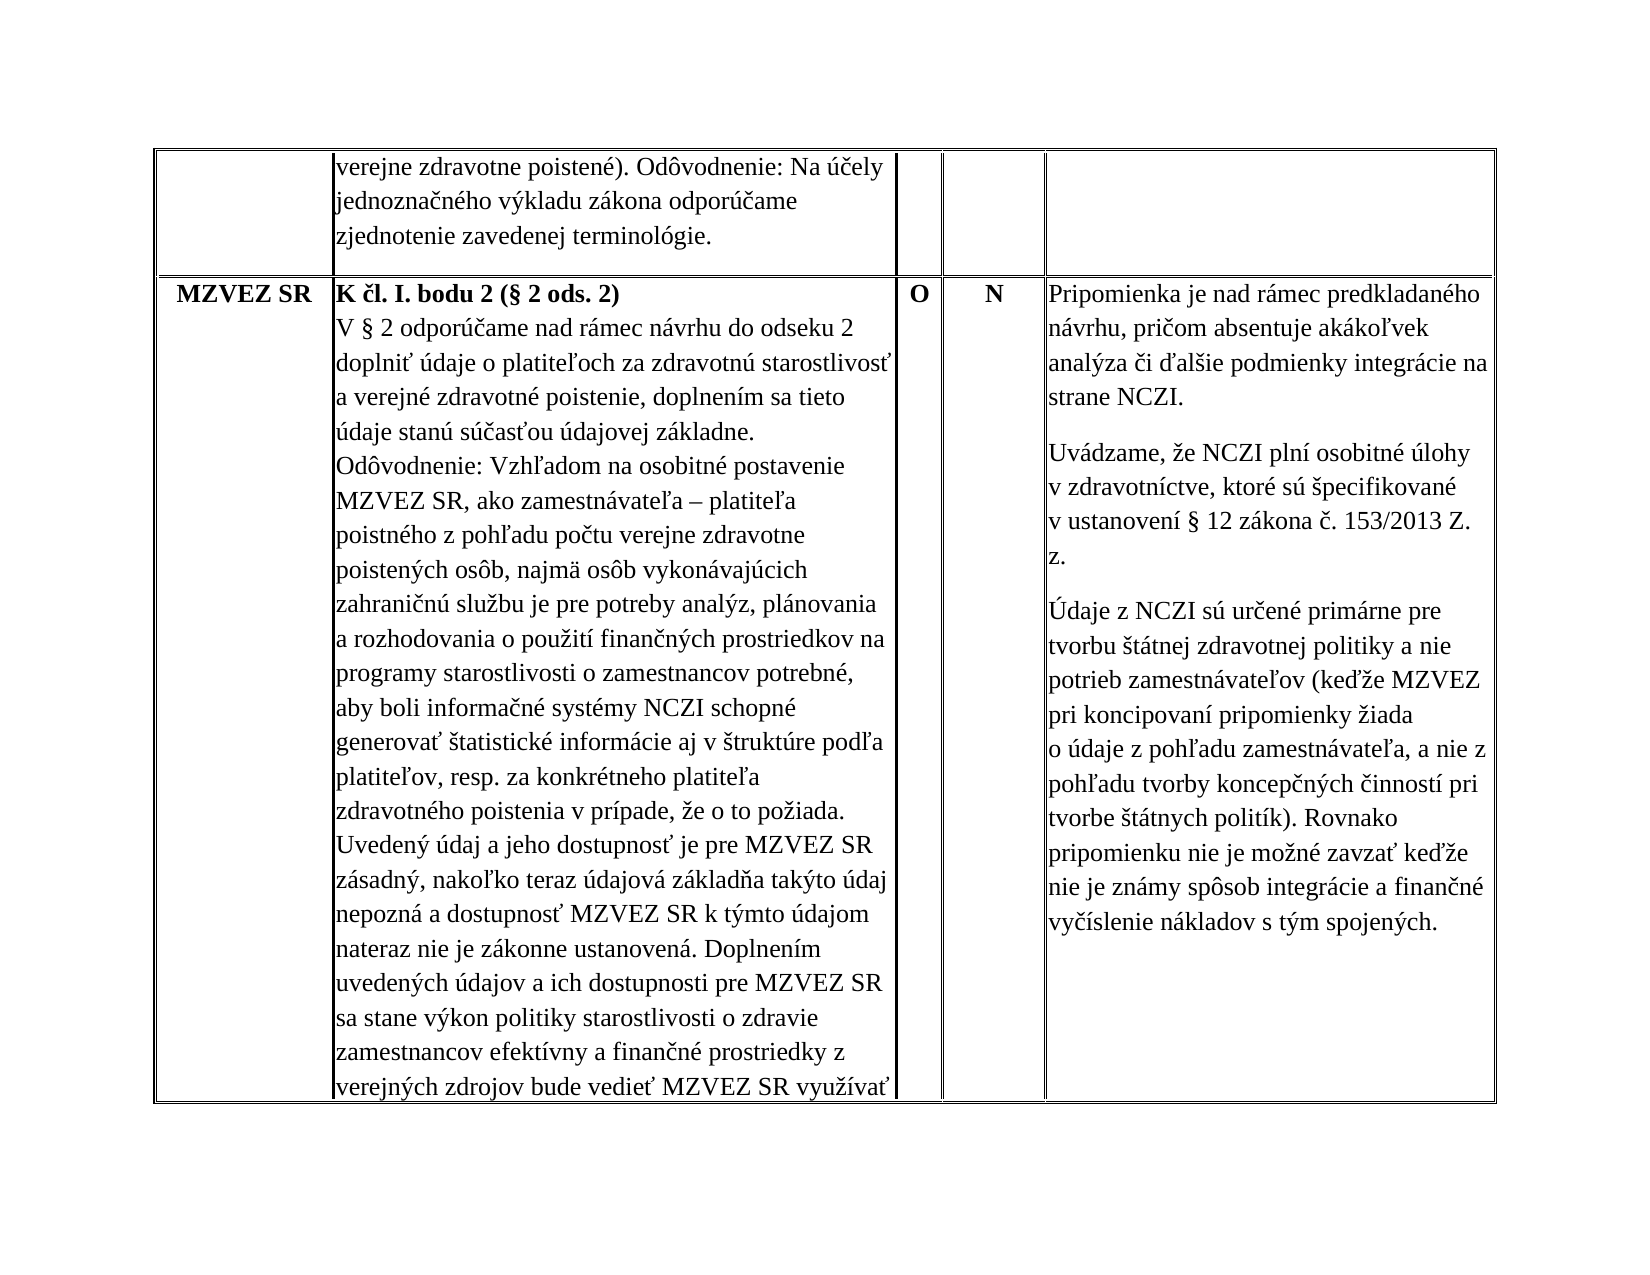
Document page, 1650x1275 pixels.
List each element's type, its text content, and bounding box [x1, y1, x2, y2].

table_cell O [896, 278, 943, 1101]
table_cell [333, 278, 896, 1101]
table_cell MZVEZ SR [157, 275, 333, 1101]
table_cell O [896, 151, 943, 274]
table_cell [1046, 275, 1494, 1101]
table_cell MZVEZ SR [157, 151, 333, 274]
table_cell N [943, 278, 1046, 1101]
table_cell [333, 151, 896, 274]
table_cell [1046, 151, 1494, 274]
table_cell A [943, 151, 1046, 274]
